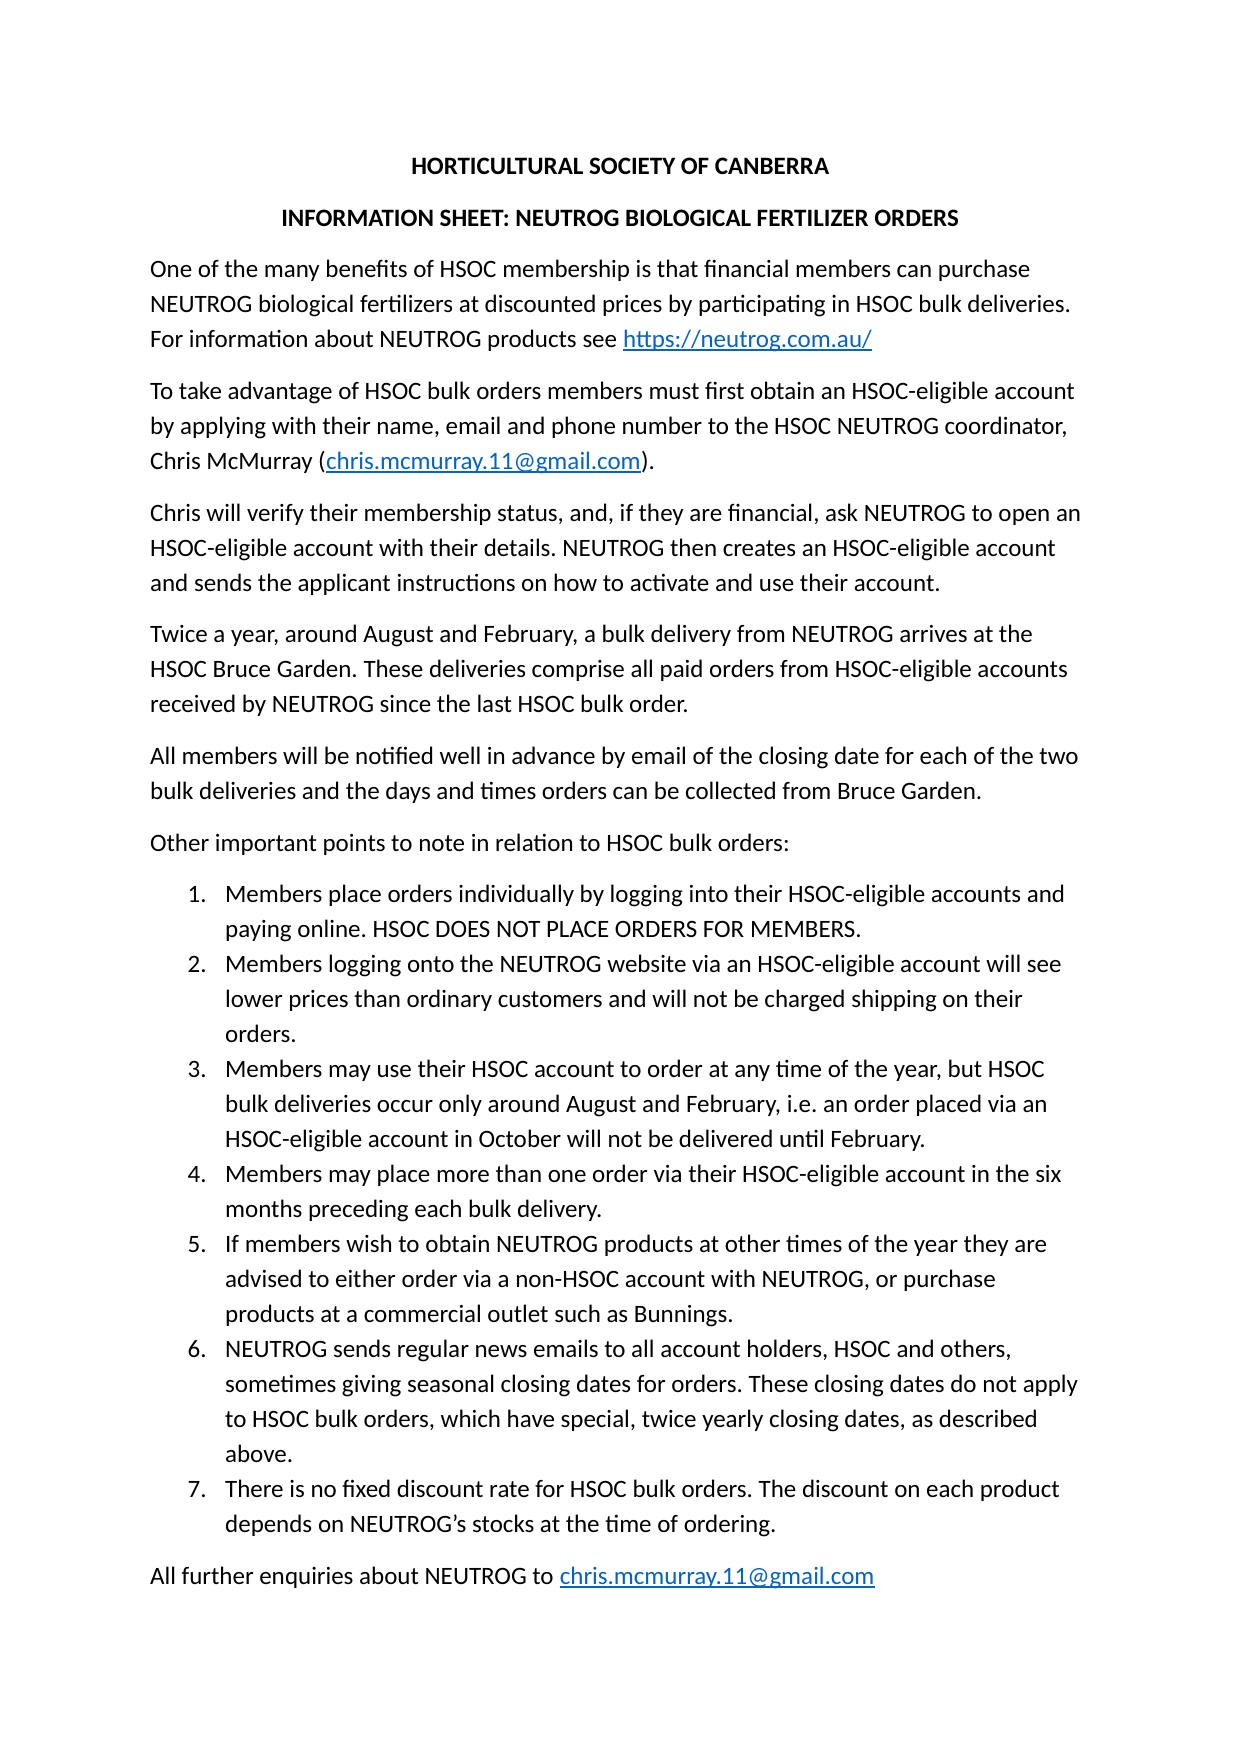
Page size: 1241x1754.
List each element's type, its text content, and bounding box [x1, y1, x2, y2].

list Members place orders individually by logging into their HSOC-eligible accounts and paying online. HSOC DOES NOT PLACE ORDERS FOR MEMBERS. [187, 878, 1090, 944]
list If members wish to obtain NEUTROG products at other times of the year they are advised to either order via a non-HSOC account with NEUTROG, or purchase products at a commercial outlet such as Bunnings. [187, 1228, 1090, 1329]
text All members will be notified well in advance by email of the closing date for each of the two bulk deliveries and the days and times orders can be collected from Bruce Garden. [150, 740, 1090, 806]
text Other important points to note in relation to HSOC bulk orders: [150, 827, 1090, 857]
text All further enquiries about NEUTROG to chris.mcmurray.11@gmail.com [150, 1560, 1090, 1591]
text Chris will verify their membership status, and, if they are financial, ask NEUTROG to open an HSOC-eligible account with their details. NEUTROG then creates an HSOC-eligible account and sends the applicant instructions on how to activate and use their account. [150, 497, 1090, 597]
list Members may place more than one order via their HSOC-eligible account in the six months preceding each bulk delivery. [187, 1158, 1090, 1224]
text Twice a year, around August and February, a bulk delivery from NEUTROG arrives at the HSOC Bruce Garden. These deliveries comprise all paid orders from HSOC-eligible accounts received by NEUTROG since the last HSOC bulk order. [150, 618, 1090, 719]
list There is no fixed discount rate for HSOC bulk orders. The discount on each product depends on NEUTROG’s stocks at the time of ordering. [187, 1473, 1090, 1539]
list Members may use their HSOC account to order at any time of the year, but HSOC bulk deliveries occur only around August and February, i.e. an order placed via an HSOC-eligible account in October will not be delivered until February. [187, 1053, 1090, 1154]
text HORTICULTURAL SOCIETY OF CANBERRA [150, 150, 1090, 181]
text INFORMATION SHEET: NEUTROG BIOLOGICAL FERTILIZER ORDERS [150, 202, 1090, 232]
text One of the many benefits of HSOC membership is that financial members can purchase NEUTROG biological fertilizers at discounted prices by participating in HSOC bulk deliveries. For information about NEUTROG products see https://neutrog.com.au/ [150, 253, 1090, 354]
list NEUTROG sends regular news emails to all account holders, HSOC and others, sometimes giving seasonal closing dates for orders. These closing dates do not apply to HSOC bulk orders, which have special, twice yearly closing dates, as described above. [187, 1333, 1090, 1469]
text To take advantage of HSOC bulk orders members must first obtain an HSOC-eligible account by applying with their name, email and phone number to the HSOC NEUTROG coordinator, Chris McMurray (chris.mcmurray.11@gmail.com). [150, 375, 1090, 476]
list Members logging onto the NEUTROG website via an HSOC-eligible account will see lower prices than ordinary customers and will not be charged shipping on their orders. [187, 948, 1090, 1049]
